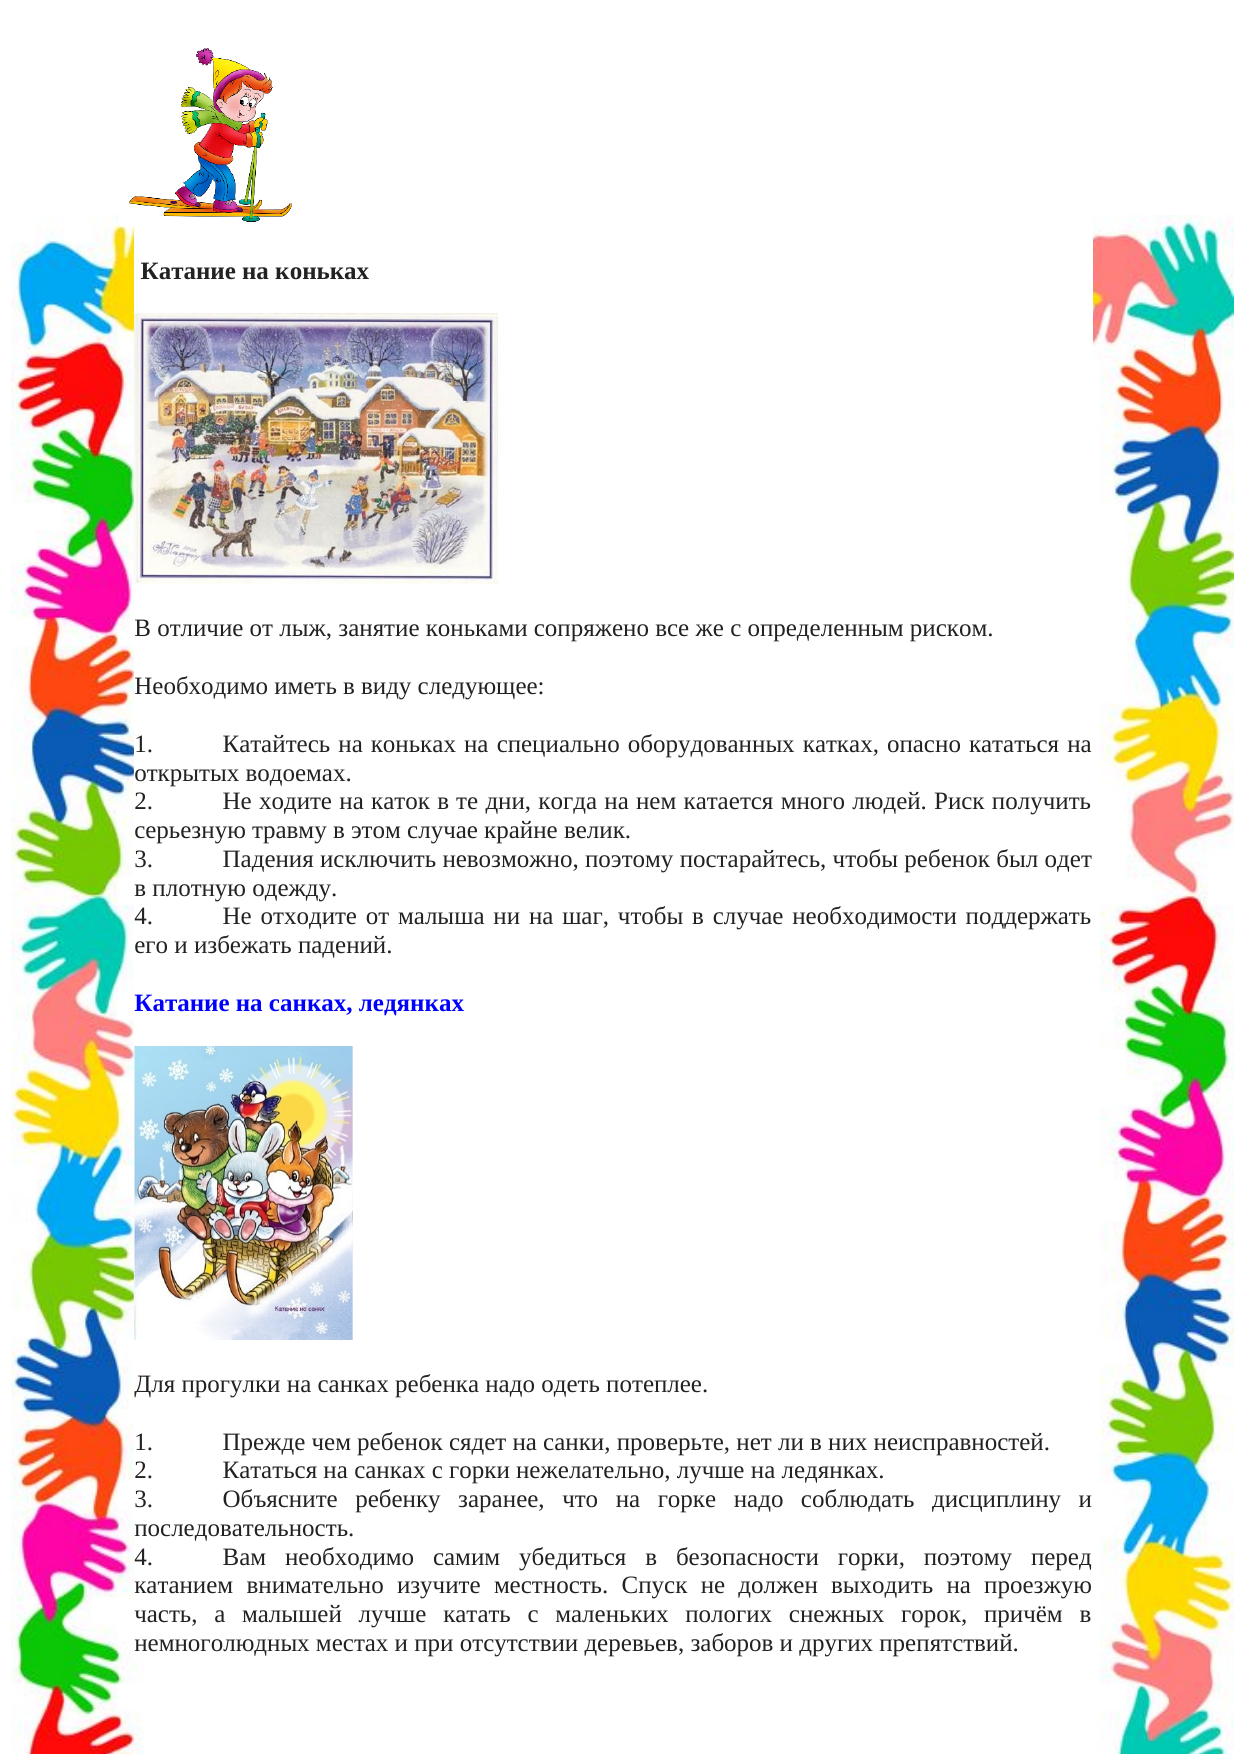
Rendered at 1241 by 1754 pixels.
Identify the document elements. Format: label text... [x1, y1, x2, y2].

list Объясните ребенку заранее, что на горке надо соблюдать дисциплину и последовательность. [134, 1484, 1093, 1542]
list Не ходите на каток в те дни, когда на нем катается много людей. Риск получить серьезную травму в этом случае крайне велик. [134, 786, 1093, 844]
list Падения исключить невозможно, поэтому постарайтесь, чтобы ребенок был одет в плотную одежду. [134, 844, 1093, 901]
picture [11, 44, 1234, 1754]
text Катание на коньках [134, 256, 1093, 285]
list Прежде чем ребенок сядет на санки, проверьте, нет ли в них неисправностей. [134, 1427, 1093, 1456]
text Для прогулки на санках ребенка надо одеть потеплее. [134, 1369, 1093, 1398]
list Кататься на санках с горки нежелательно, лучше на ледянках. [134, 1456, 1093, 1484]
list Не отходите от малыша ни на шаг, чтобы в случае необходимости поддержать его и избежать падений. [134, 901, 1093, 959]
text Катание на санках, ледянках [134, 988, 1093, 1017]
text В отличие от лыж, занятие коньками сопряжено все же с определенным риском. [134, 613, 1093, 642]
list Катайтесь на коньках на специально оборудованных катках, опасно кататься на открытых водоемах. [134, 729, 1093, 786]
text Необходимо иметь в виду следующее: [134, 671, 1093, 700]
list Вам необходимо самим убедиться в безопасности горки, поэтому перед катанием внимательно изучите местность. Спуск не должен выходить на проезжую часть, а малышей лучше катать с маленьких пологих снежных горок, причём в немноголюдных местах и при отсутствии деревьев, заборов и других препятствий. [134, 1542, 1093, 1657]
